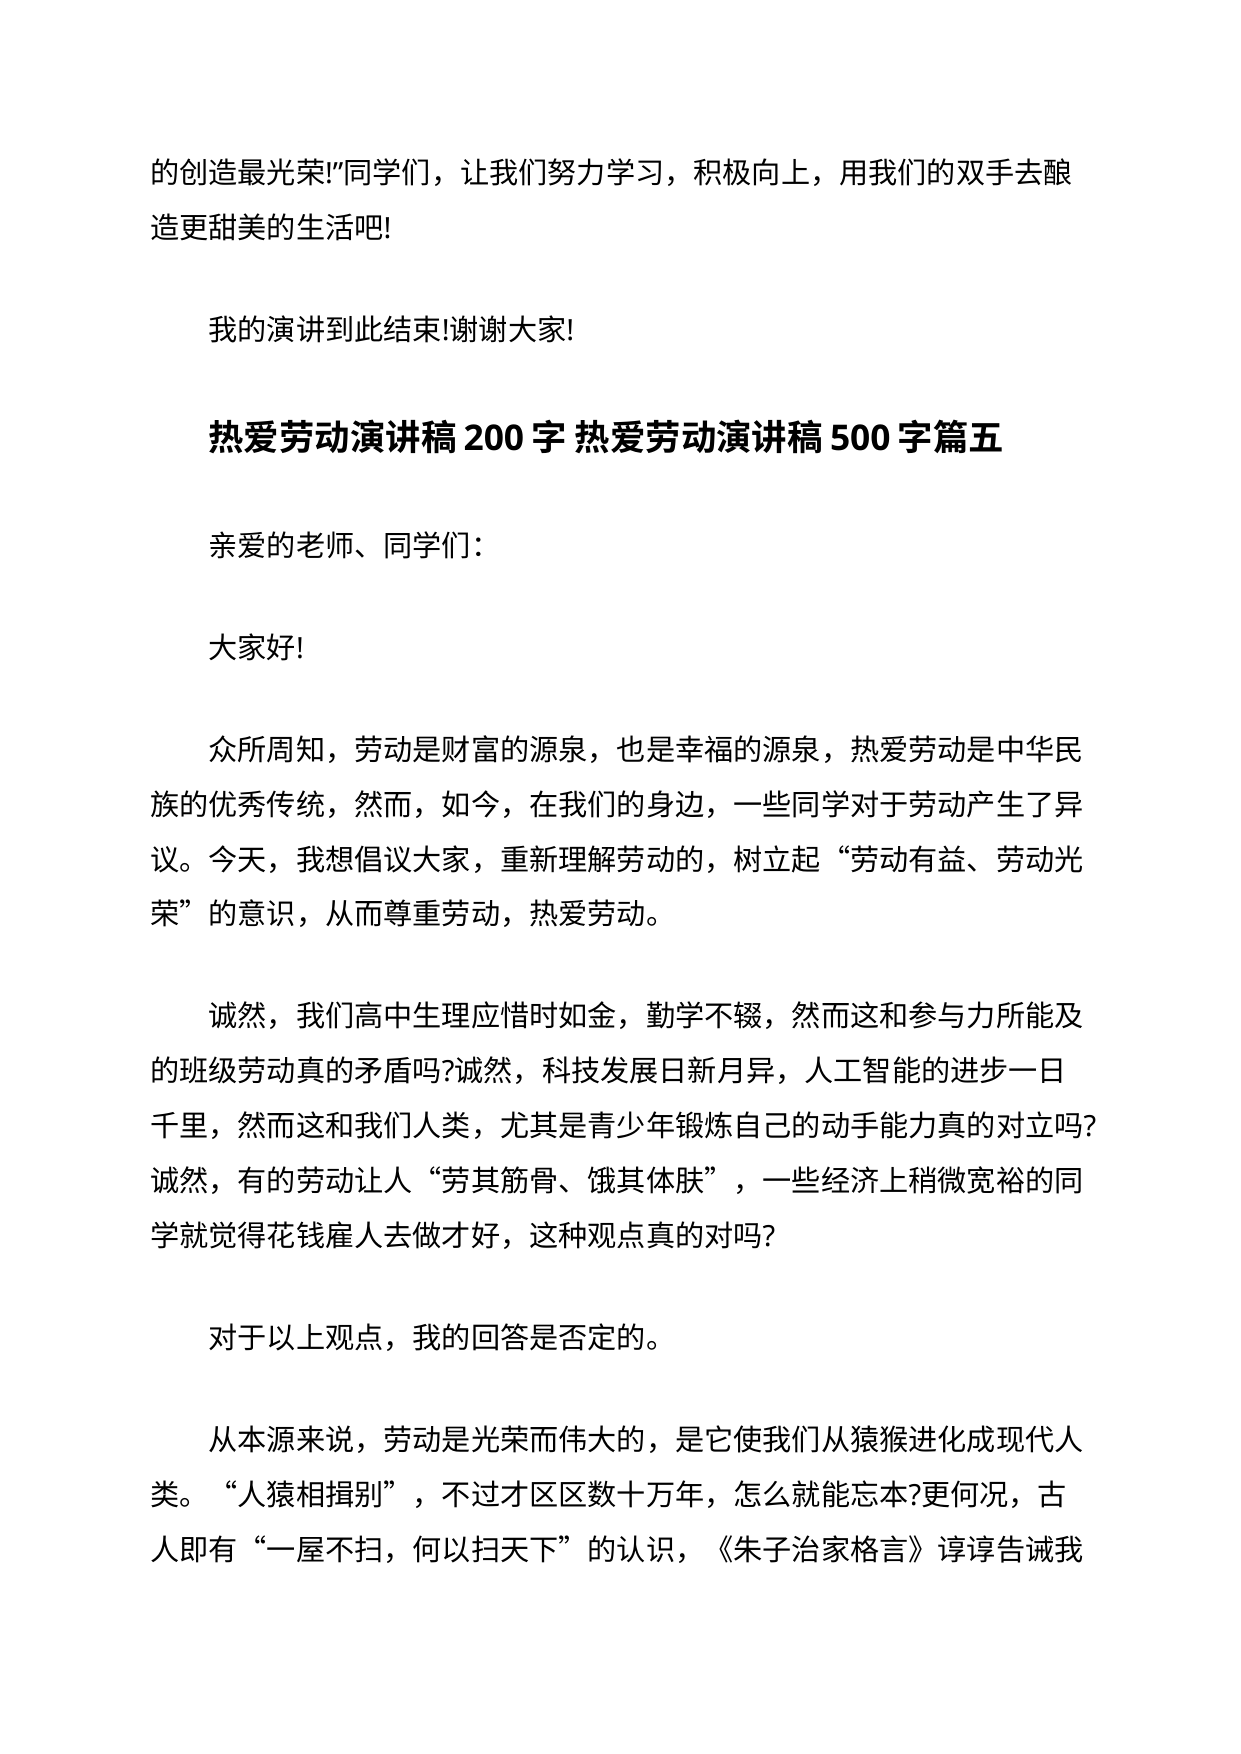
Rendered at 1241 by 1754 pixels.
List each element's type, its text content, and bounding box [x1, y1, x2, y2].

text 对于以上观点，我的回答是否定的。 [150, 1314, 1090, 1357]
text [150, 1416, 1090, 1568]
text 大家好! [150, 624, 1090, 667]
text 众所周知，劳动是财富的源泉，也是幸福的源泉，热爱劳动是中华民族的优秀传统，然而，如今，在我们的身边，一些同学对于劳动产生了异议。今天，我想倡议大家，重新理解劳动的，树立起“劳动有益、劳动光荣”的意识，从而尊重劳动，热爱劳动。 [150, 726, 1090, 933]
text 我的演讲到此结束!谢谢大家! [150, 307, 1090, 349]
text 亲爱的老师、同学们： [150, 522, 1090, 565]
text 诚然，我们高中生理应惜时如金，勤学不辍，然而这和参与力所能及的班级劳动真的矛盾吗?诚然，科技发展日新月异，人工智能的进步一日千里，然而这和我们人类，尤其是青少年锻炼自己的动手能力真的对立吗?诚然，有的劳动让人“劳其筋骨、饿其体肤”，一些经济上稍微宽裕的同学就觉得花钱雇人去做才好，这种观点真的对吗? [150, 993, 1090, 1255]
text 热爱劳动演讲稿200字 热爱劳动演讲稿500字篇五 [150, 409, 1090, 460]
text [150, 150, 1090, 247]
